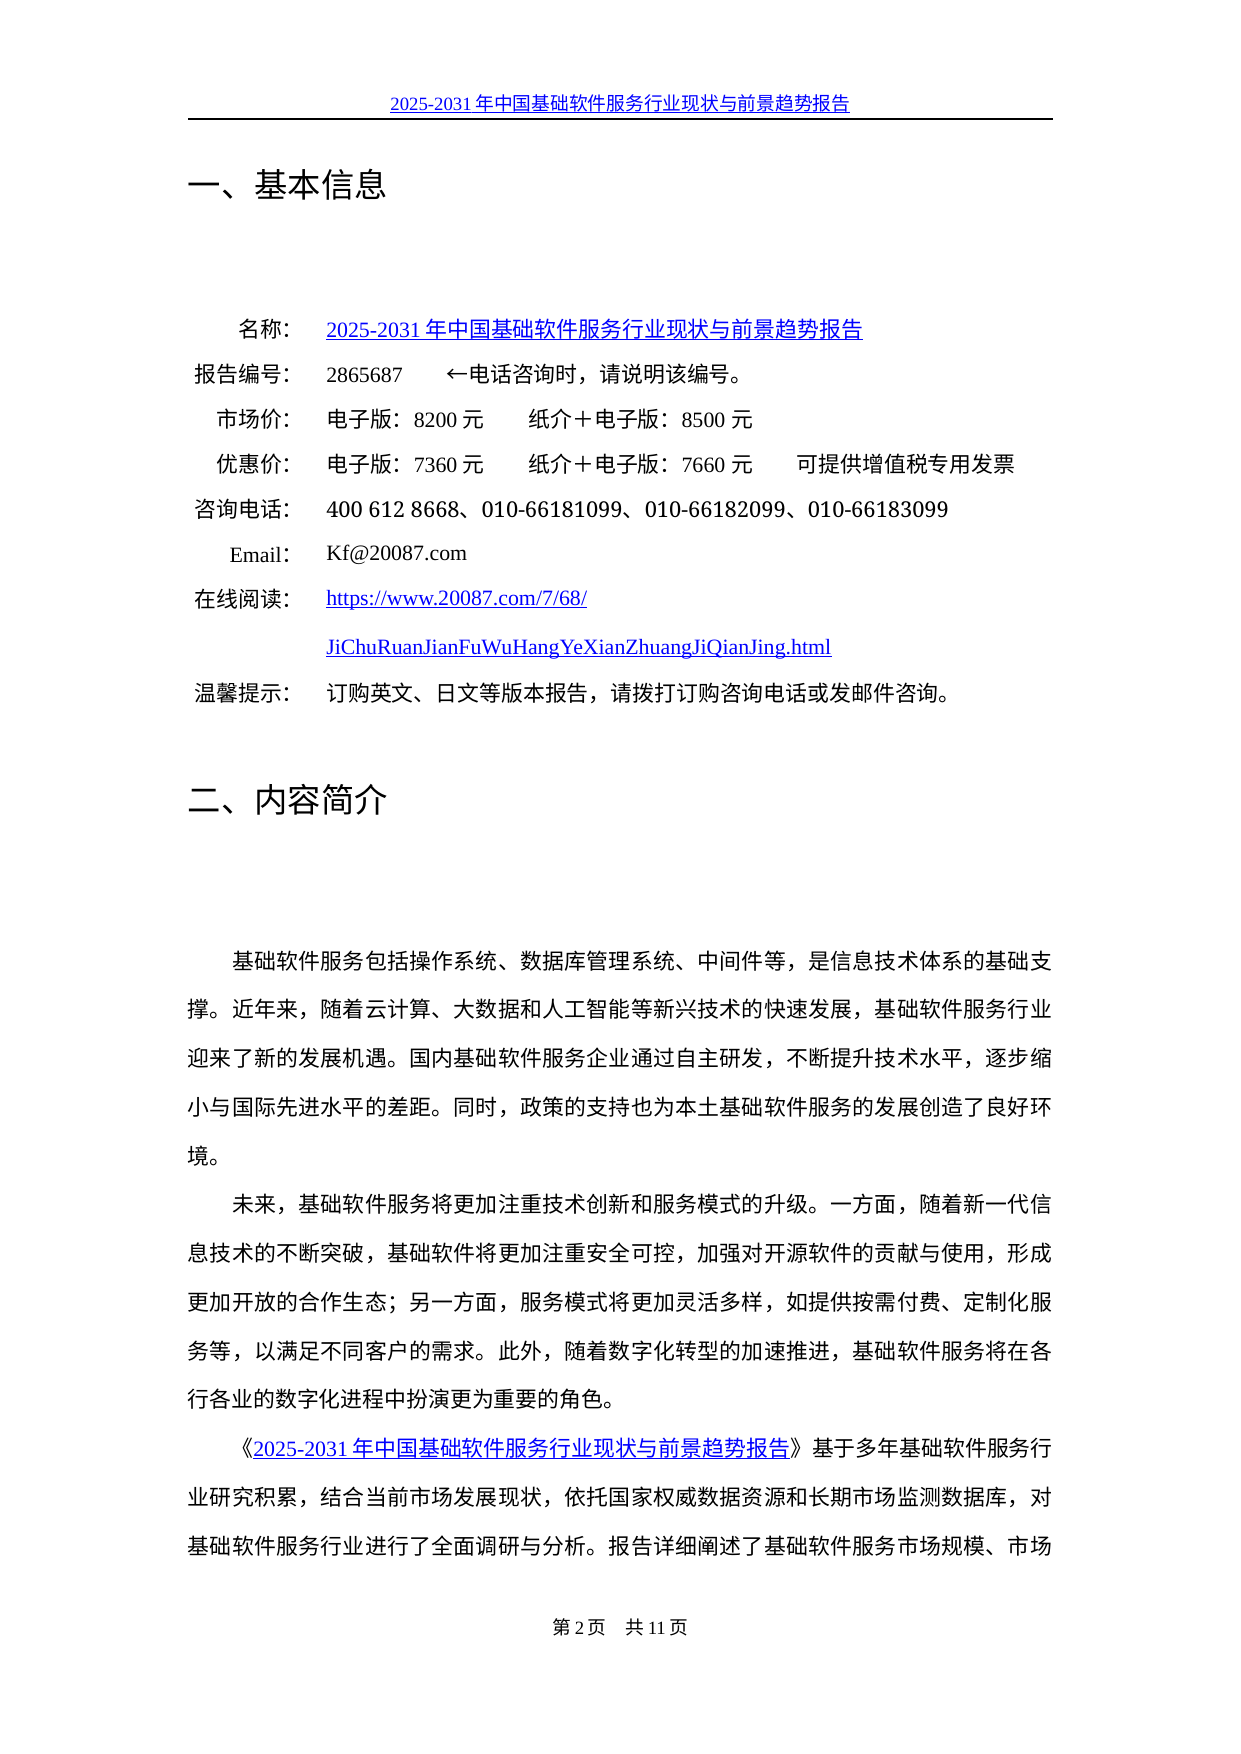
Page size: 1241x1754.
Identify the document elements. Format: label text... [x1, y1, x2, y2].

table_cell 在线阅读： [167, 582, 315, 675]
table_cell 优惠价： [167, 447, 315, 492]
table_header 名称： [167, 312, 315, 357]
table_cell 电子版：8200 元 纸介＋电子版：8500 元 [315, 402, 1073, 447]
table_cell Kf@20087.com [315, 537, 1073, 582]
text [187, 943, 1053, 1561]
table_cell 市场价： [167, 402, 315, 447]
table_cell [315, 582, 1073, 675]
table_header 2025-2031年中国基础软件服务行业现状与前景趋势报告 [315, 312, 1073, 357]
table_cell 咨询电话： [167, 492, 315, 537]
table_cell 订购英文、日文等版本报告，请拨打订购咨询电话或发邮件咨询。 [315, 675, 1073, 720]
table_cell 报告编号： [167, 357, 315, 402]
table_cell 2865687 ←电话咨询时，请说明该编号。 [315, 357, 1073, 402]
table_cell 温馨提示： [167, 675, 315, 720]
title 一、基本信息 [187, 150, 1053, 215]
table_cell Email： [167, 537, 315, 582]
title 二、内容简介 [187, 766, 1053, 831]
table_cell 400 612 8668、010-66181099、010-66182099、010-66183099 [315, 492, 1073, 537]
table_cell 电子版：7360 元 纸介＋电子版：7660 元 可提供增值税专用发票 [315, 447, 1073, 492]
